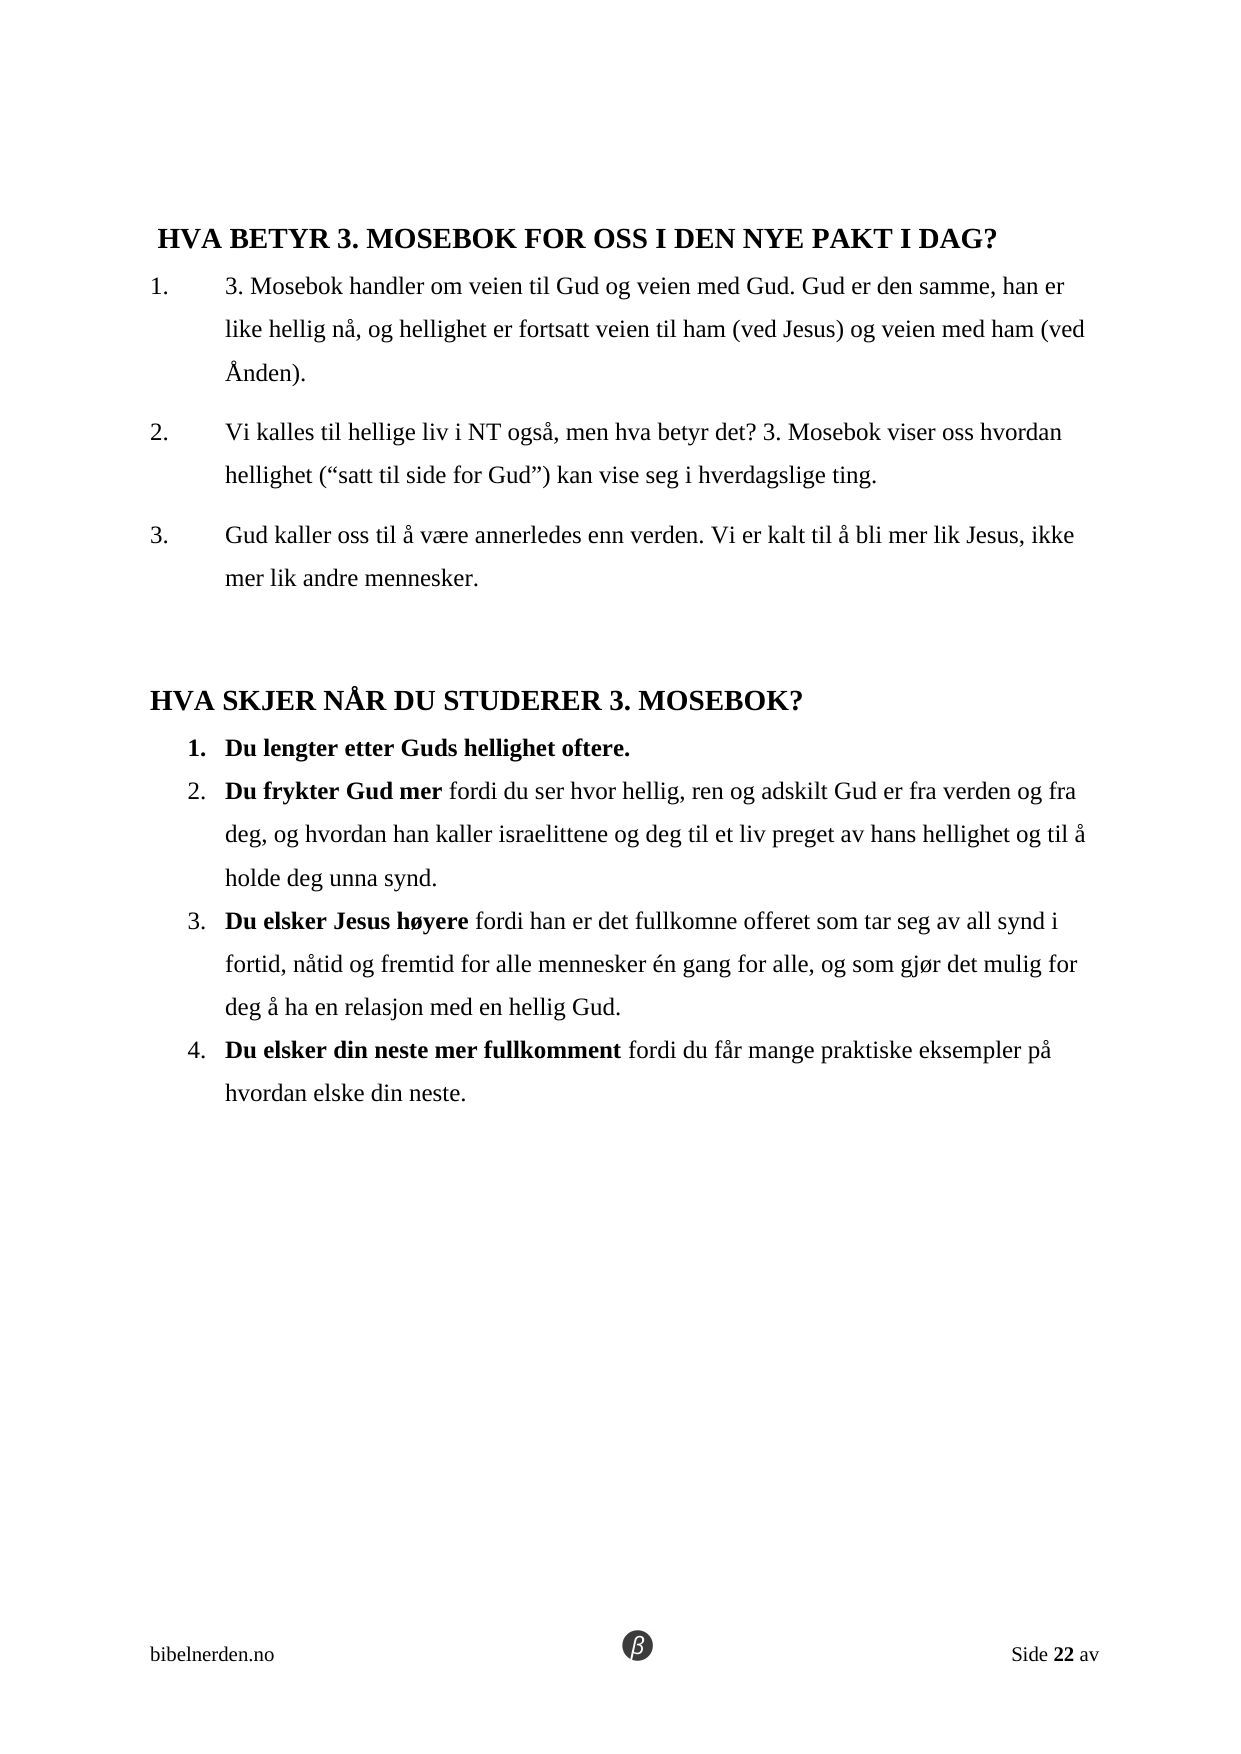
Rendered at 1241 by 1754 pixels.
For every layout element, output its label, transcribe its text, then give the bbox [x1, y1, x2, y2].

subtitle HVA BETYR 3. MOSEBOK FOR OSS I DEN NYE PAKT I DAG? [150, 221, 1090, 254]
text 1. 3. Mosebok handler om veien til Gud og veien med Gud. Gud er den samme, han er like hellig nå, og hellighet er fortsatt veien til ham (ved Jesus) og veien med ham (ved Ånden). [150, 271, 1090, 386]
list Du elsker din neste mer fullkomment fordi du får mange praktiske eksempler på hvordan elske din neste. [187, 1035, 1090, 1107]
subtitle HVA SKJER NÅR DU STUDERER 3. MOSEBOK? [150, 683, 1090, 717]
picture [621, 1629, 654, 1662]
list Du frykter Gud mer fordi du ser hvor hellig, ren og adskilt Gud er fra verden og fra deg, og hvordan han kaller israelittene og deg til et liv preget av hans hellighet og til å holde deg unna synd. [187, 776, 1090, 891]
text 2. Vi kalles til hellige liv i NT også, men hva betyr det? 3. Mosebok viser oss hvordan hellighet (“satt til side for Gud”) kan vise seg i hverdagslige ting. [150, 417, 1090, 489]
list Du elsker Jesus høyere fordi han er det fullkomne offeret som tar seg av all synd i fortid, nåtid og fremtid for alle mennesker én gang for alle, og som gjør det mulig for deg å ha en relasjon med en hellig Gud. [187, 906, 1090, 1021]
text 3. Gud kaller oss til å være annerledes enn verden. Vi er kalt til å bli mer lik Jesus, ikke mer lik andre mennesker. [150, 520, 1090, 592]
list Du lengter etter Guds hellighet oftere. [187, 733, 1090, 762]
